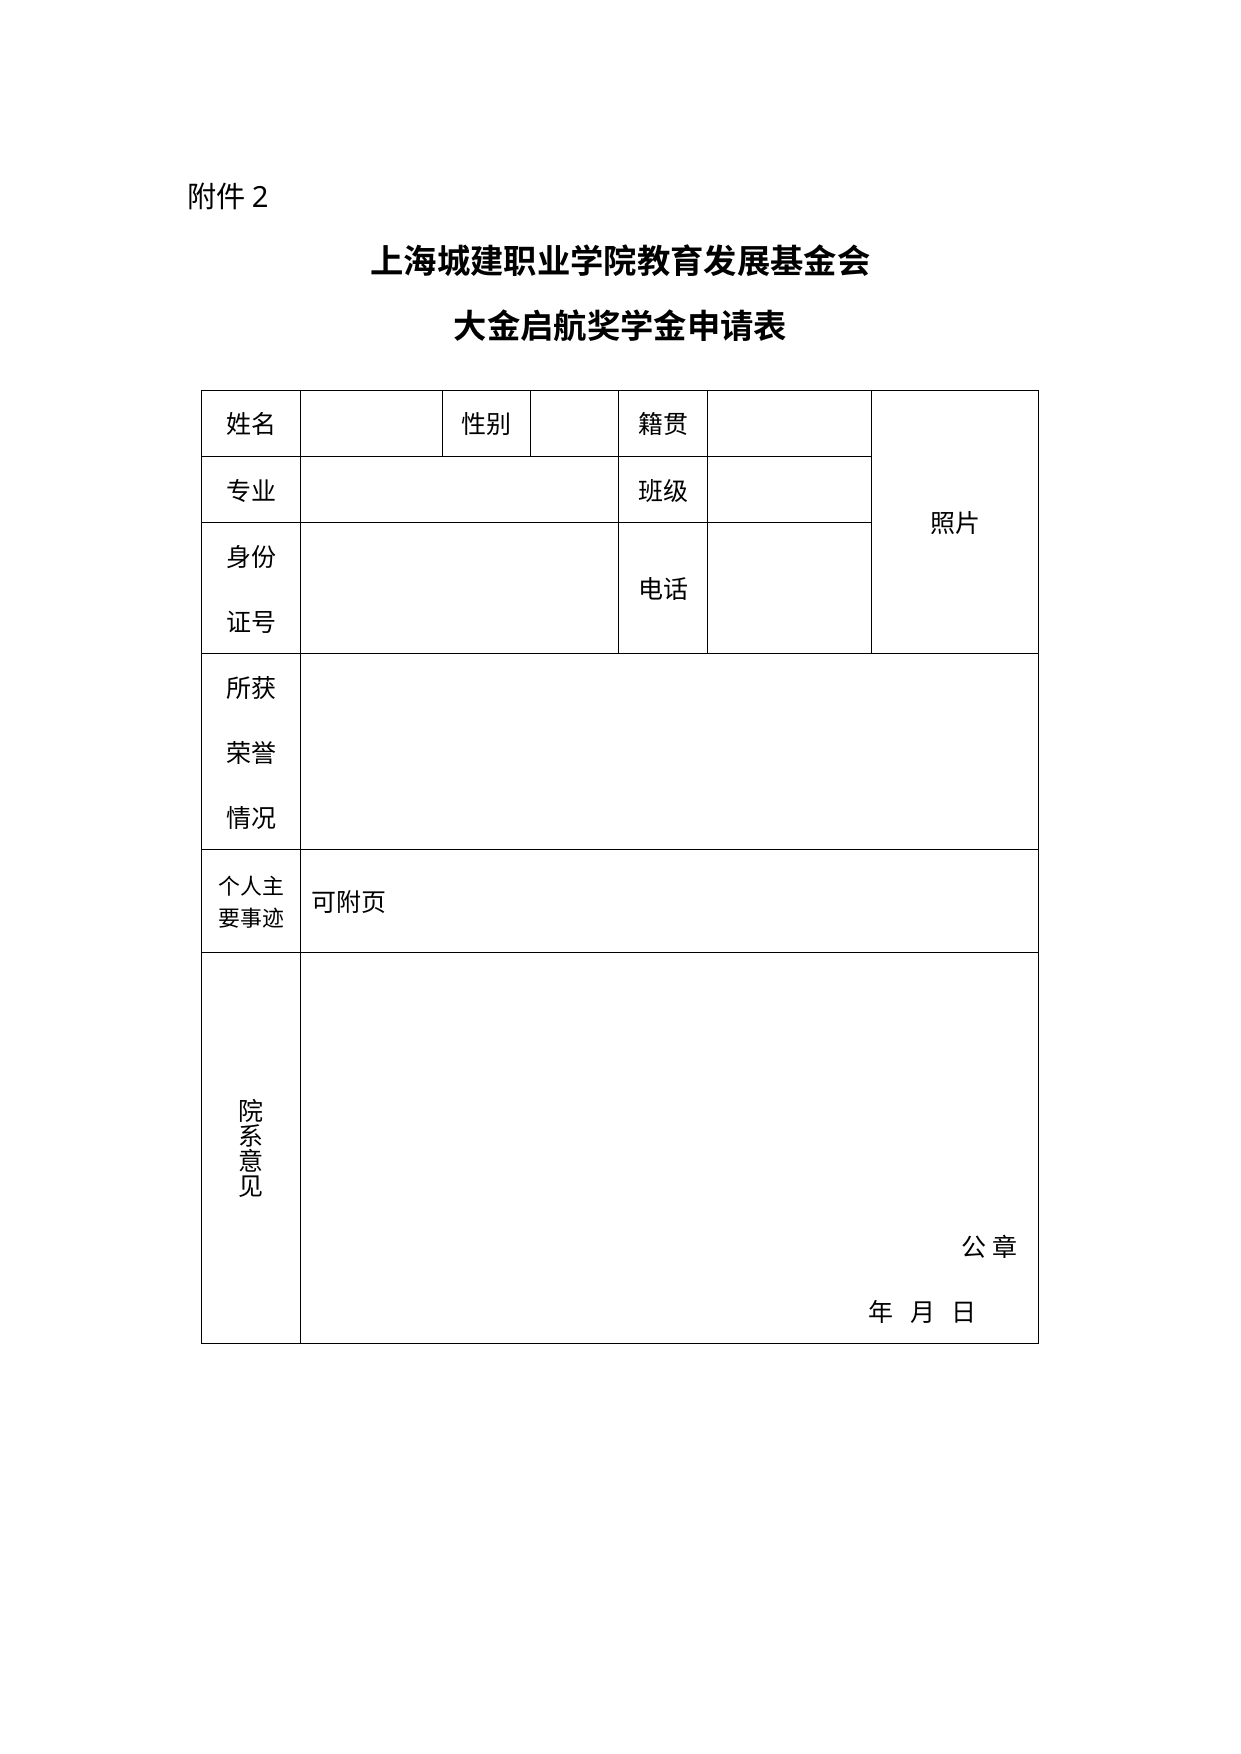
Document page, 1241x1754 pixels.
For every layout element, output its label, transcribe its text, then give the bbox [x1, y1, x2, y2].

table_cell [708, 523, 871, 653]
table_header 照片 [872, 391, 1038, 653]
table_header 姓名 [202, 391, 300, 456]
table_cell 个人主要事迹 [202, 850, 300, 952]
table_cell 班级 [619, 457, 707, 522]
table_cell [301, 457, 618, 522]
text 大金启航奖学金申请表 [187, 292, 1053, 357]
table_cell 身份 证号 [202, 523, 300, 653]
table_cell 院系意见 [202, 953, 300, 1343]
table_header [708, 391, 871, 456]
table_cell [301, 654, 1038, 849]
table_header [301, 391, 442, 456]
table_cell 可附页 [301, 850, 1038, 952]
table_header 性别 [443, 391, 530, 456]
table_header [531, 391, 618, 456]
table_cell 电话 [619, 523, 707, 653]
table_cell [301, 523, 618, 653]
table_header 籍贯 [619, 391, 707, 456]
table_cell 所获 荣誉 情况 [202, 654, 300, 849]
table_cell [708, 457, 871, 522]
text 上海城建职业学院教育发展基金会 [187, 227, 1053, 292]
text 附件2 [187, 162, 1053, 227]
table_cell 专业 [202, 457, 300, 522]
table_cell 公 章 年 月 日 [301, 953, 1038, 1343]
